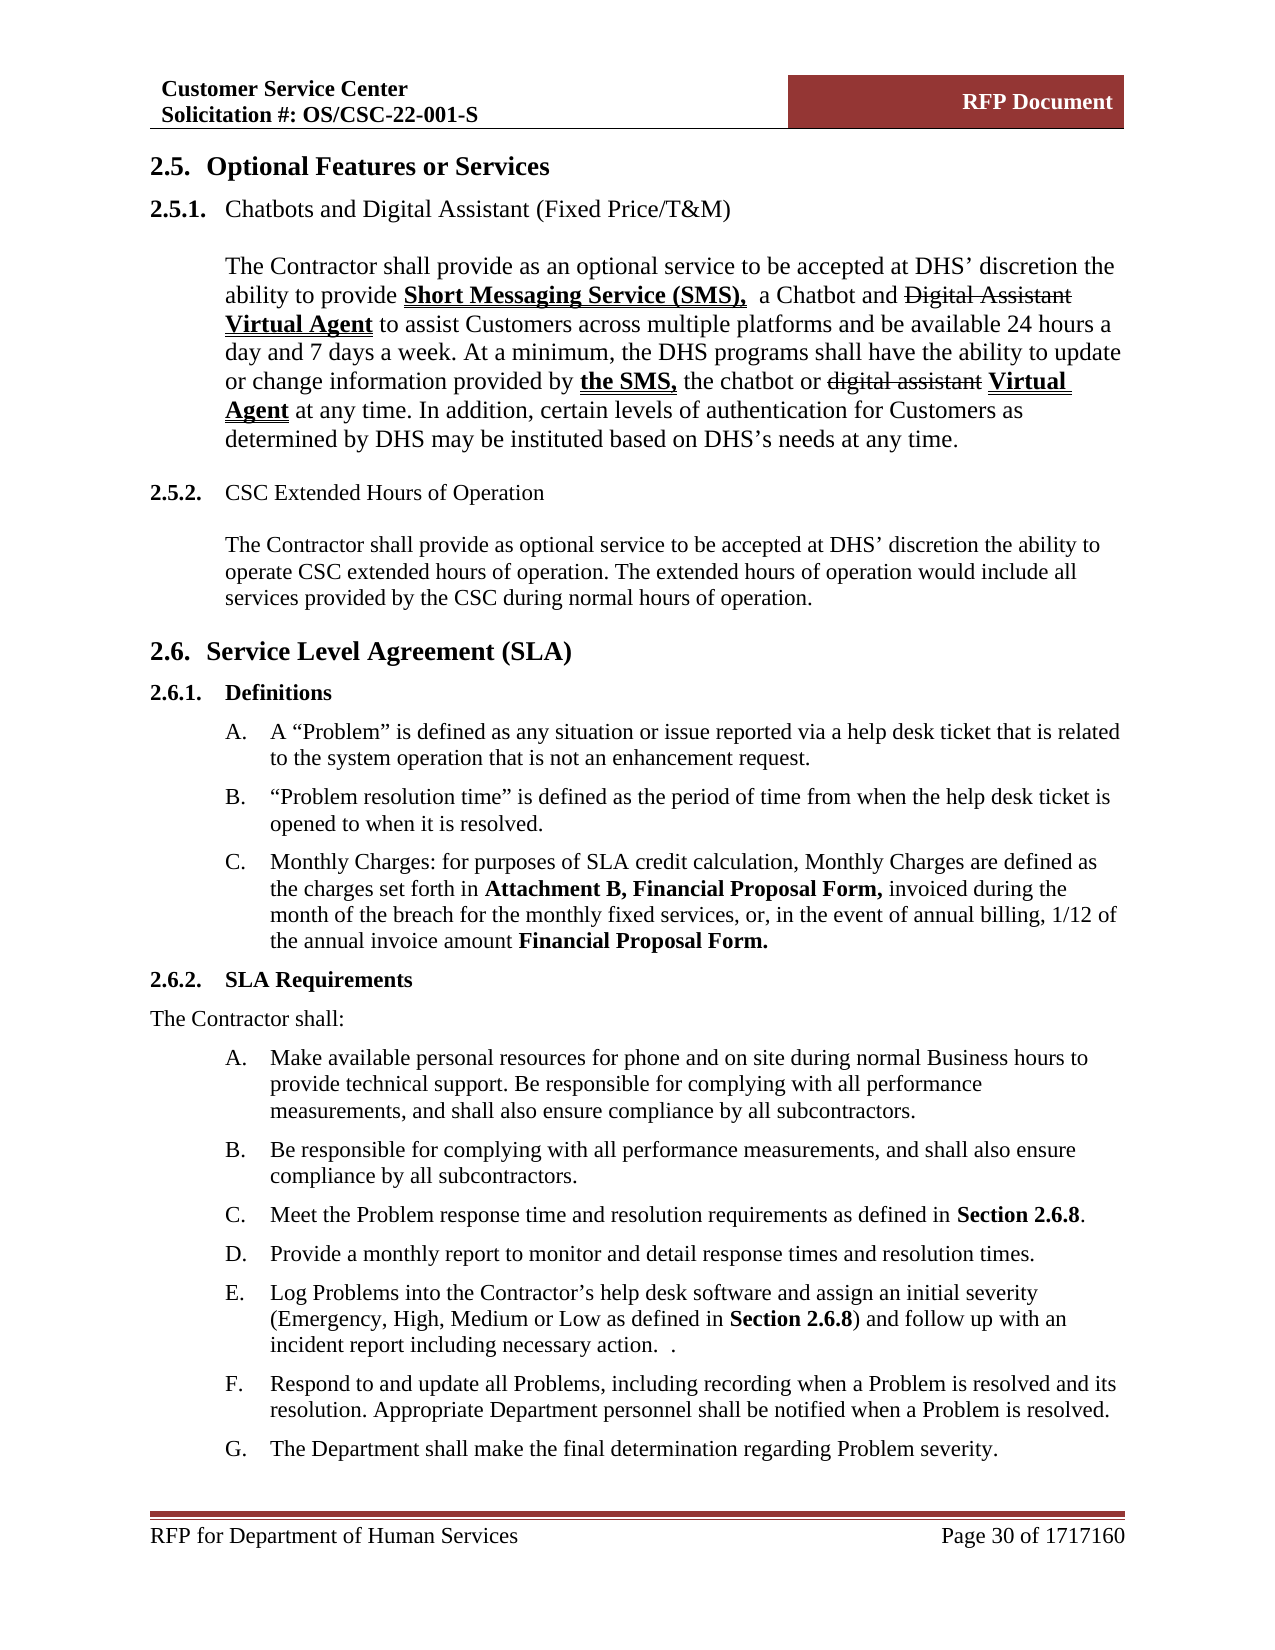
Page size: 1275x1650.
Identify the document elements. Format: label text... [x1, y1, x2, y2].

subtitle Service Level Agreement (SLA) [150, 636, 1125, 667]
list Log Problems into the Contractor’s help desk software and assign an initial severity (Emergency, High, Medium or Low as defined in Section 2.6.8) and follow up with an incident report including necessary action. . [225, 1278, 1125, 1358]
text The Contractor shall provide as an optional service to be accepted at DHS’ discretion the ability to provide Short Messaging Service (SMS), a Chatbot and Digital Assistant Virtual Agent to assist Customers across multiple platforms and be available 24 hours a day and 7 days a week. At a minimum, the DHS programs shall have the ability to update or change information provided by the SMS, the chatbot or digital assistant Virtual Agent at any time. In addition, certain levels of authentication for Customers as determined by DHS may be instituted based on DHS’s needs at any time. [225, 251, 1125, 452]
list “Problem resolution time” is defined as the period of time from when the help desk ticket is opened to when it is resolved. [225, 783, 1125, 836]
list Monthly Charges: for purposes of SLA credit calculation, Monthly Charges are defined as the charges set forth in Attachment B, Financial Proposal Form, invoiced during the month of the breach for the monthly fixed services, or, in the event of annual billing, 1/12 of the annual invoice amount Financial Proposal Form. [225, 848, 1125, 954]
text The Contractor shall provide as optional service to be accepted at DHS’ discretion the ability to [150, 531, 1125, 558]
list The Department shall make the final determination regarding Problem severity. [225, 1435, 1125, 1462]
list Respond to and update all Problems, including recording when a Problem is resolved and its resolution. Appropriate Department personnel shall be notified when a Problem is resolved. [225, 1370, 1125, 1423]
subtitle SLA Requirements [150, 966, 1125, 993]
text The Contractor shall: [150, 1005, 1125, 1032]
text services provided by the CSC during normal hours of operation. [150, 584, 1125, 611]
list A “Problem” is defined as any situation or issue reported via a help desk ticket that is related to the system operation that is not an enhancement request. [225, 718, 1125, 771]
list Definitions [150, 679, 1125, 706]
list Meet the Problem response time and resolution requirements as defined in Section 2.6.8. [225, 1201, 1125, 1227]
list Make available personal resources for phone and on site during normal Business hours to provide technical support. Be responsible for complying with all performance measurements, and shall also ensure compliance by all subcontractors. [225, 1044, 1125, 1123]
list Chatbots and Digital Assistant (Fixed Price/T&M) [150, 194, 1125, 222]
subtitle Optional Features or Services [150, 150, 1125, 181]
list Provide a monthly report to monitor and detail response times and resolution times. [225, 1240, 1125, 1266]
text operate CSC extended hours of operation. The extended hours of operation would include all [150, 558, 1125, 584]
list Be responsible for complying with all performance measurements, and shall also ensure compliance by all subcontractors. [225, 1136, 1125, 1188]
list CSC Extended Hours of Operation [150, 479, 1125, 505]
